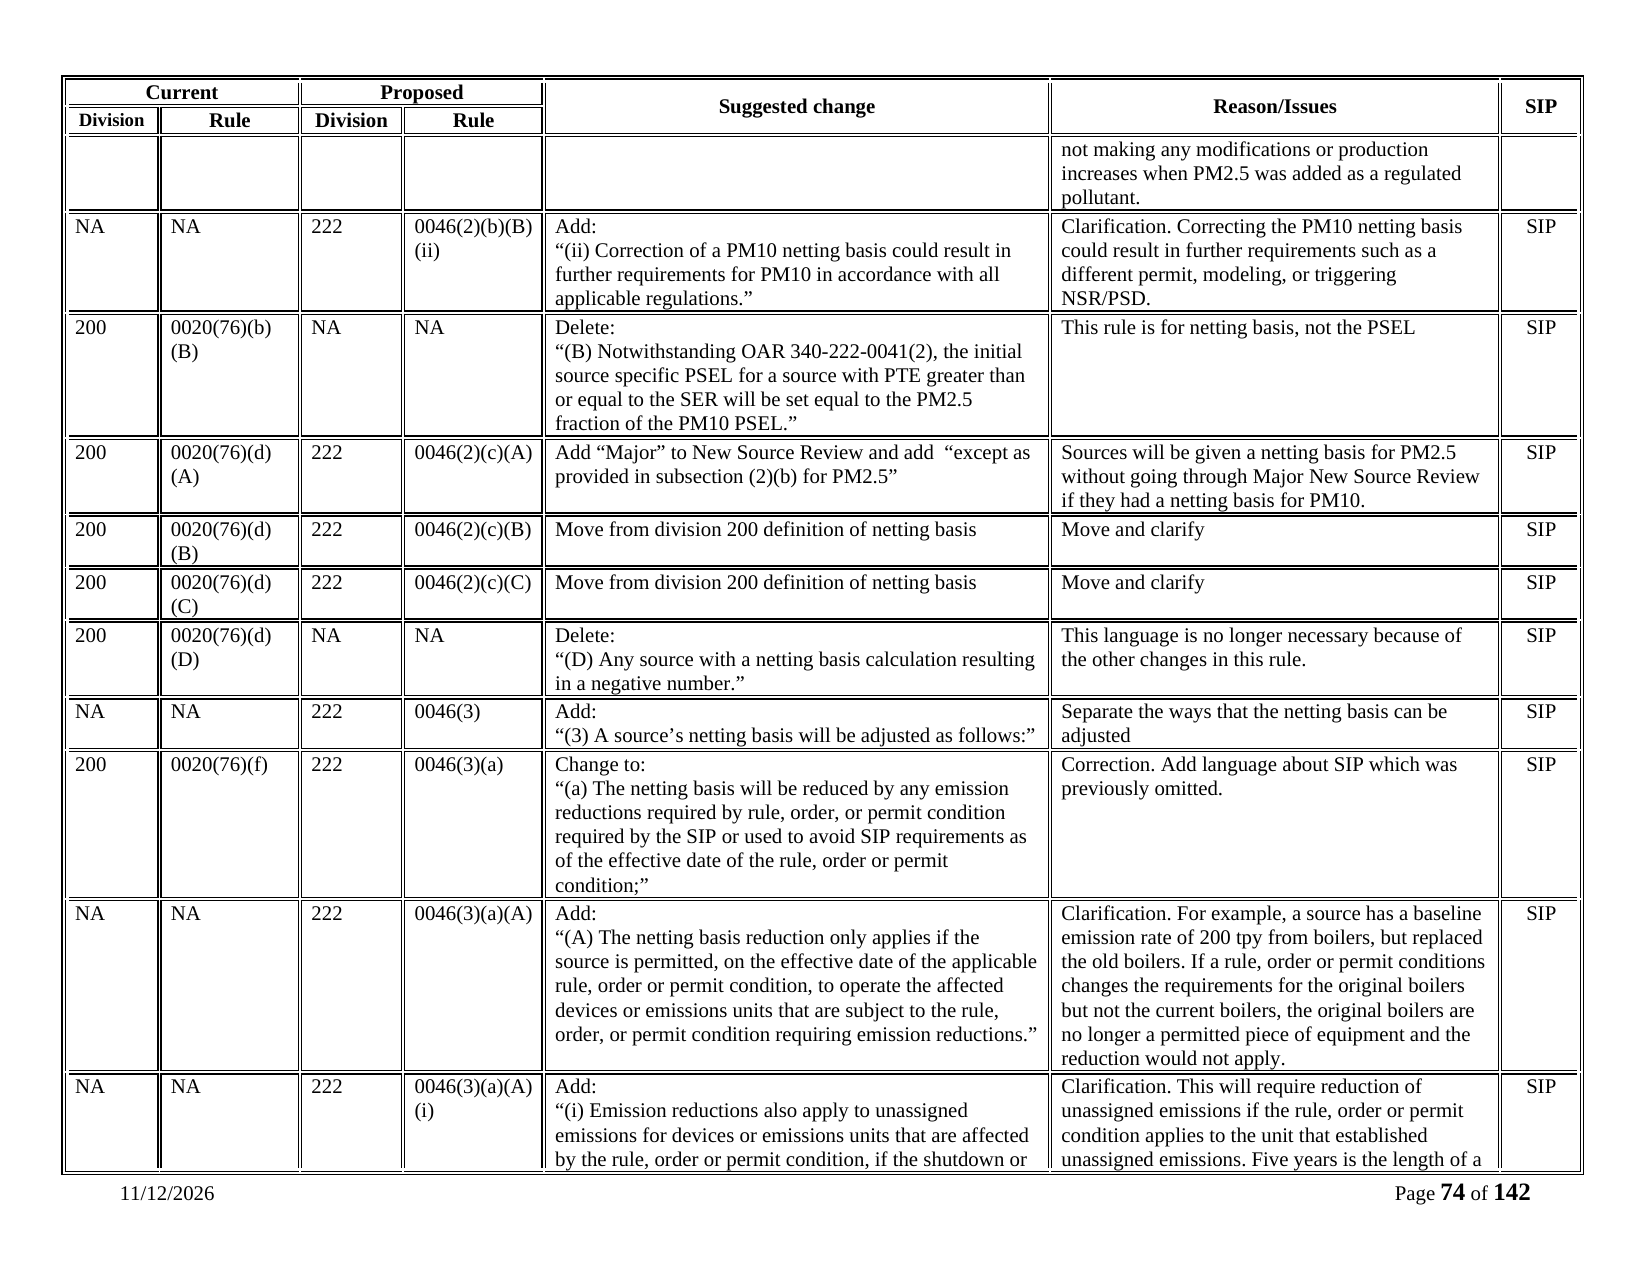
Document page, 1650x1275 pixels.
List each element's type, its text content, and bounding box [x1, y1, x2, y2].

table_header SIP [1500, 79, 1580, 132]
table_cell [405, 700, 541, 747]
table_header Reason/Issues [1050, 77, 1500, 132]
table_header Proposed [300, 77, 544, 104]
table_header Suggested change [544, 77, 1050, 132]
table_header Current [64, 77, 300, 104]
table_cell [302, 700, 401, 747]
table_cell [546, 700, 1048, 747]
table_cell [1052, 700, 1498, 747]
table_cell Division [302, 108, 401, 132]
table_cell Rule [405, 108, 541, 132]
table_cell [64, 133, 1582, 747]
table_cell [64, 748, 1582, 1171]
table_cell Division [64, 104, 159, 132]
table_cell Rule [162, 108, 298, 132]
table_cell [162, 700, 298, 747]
